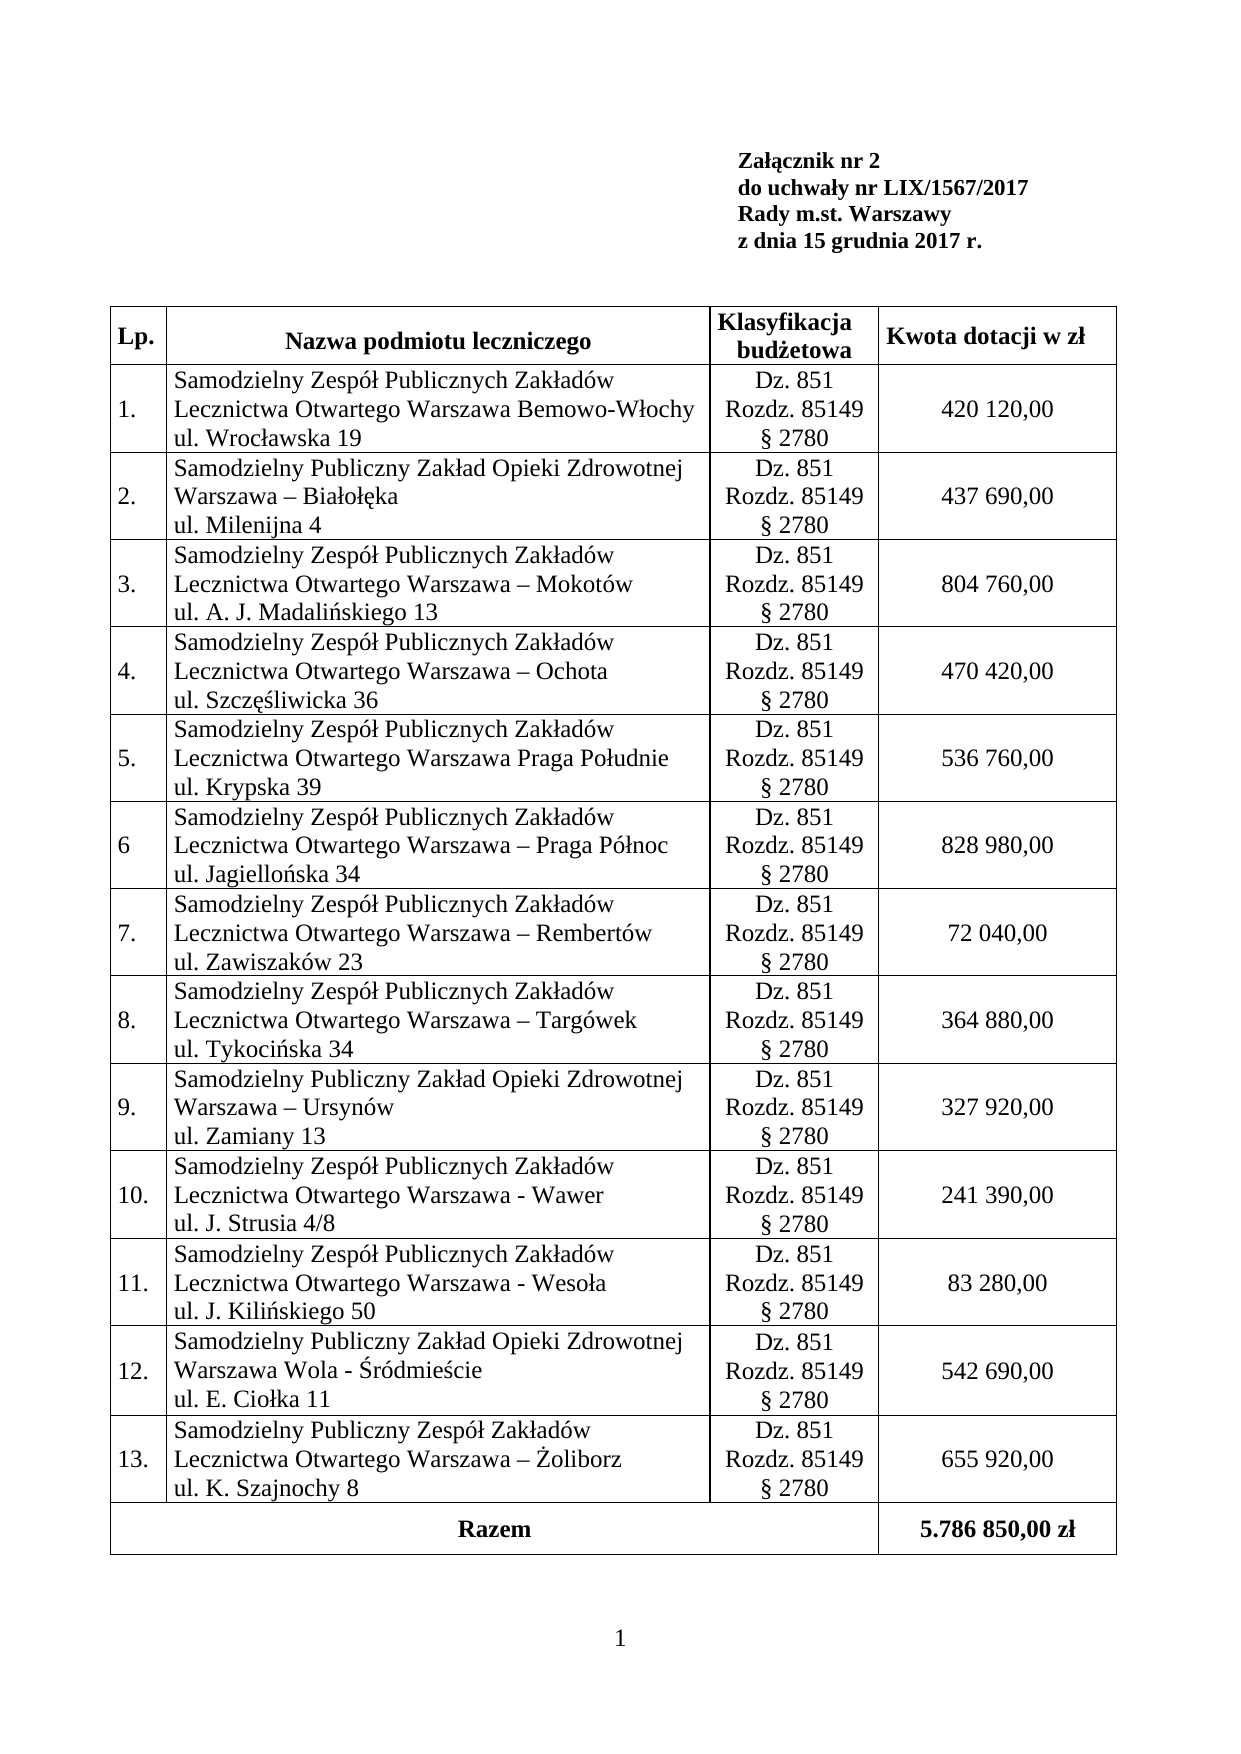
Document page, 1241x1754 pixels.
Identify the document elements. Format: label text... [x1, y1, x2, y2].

table_cell Dz. 851 Rozdz. 85149 § 2780 [711, 715, 878, 801]
table_cell 241 390,00 [879, 1151, 1116, 1238]
table_cell 83 280,00 [879, 1239, 1116, 1325]
table_cell 327 920,00 [879, 1064, 1116, 1150]
table_cell 12. [111, 1326, 166, 1414]
table_cell 6 [111, 802, 166, 888]
table_cell 655 920,00 [879, 1416, 1116, 1502]
table_cell Dz. 851 Rozdz. 85149 § 2780 [711, 1064, 878, 1150]
table_cell Samodzielny Zespół Publicznych Zakładów Lecznictwa Otwartego Warszawa – Mokotów ul. A. J. Madalińskiego 13 [167, 540, 709, 626]
table_cell Samodzielny Zespół Publicznych Zakładów Lecznictwa Otwartego Warszawa – Targówek ul. Tykocińska 34 [167, 976, 709, 1063]
table_cell Samodzielny Zespół Publicznych Zakładów Lecznictwa Otwartego Warszawa - Wawer ul. J. Strusia 4/8 [167, 1151, 709, 1238]
table_cell Dz. 851 Rozdz. 85149 § 2780 [711, 627, 878, 713]
table_cell Dz. 851 Rozdz. 85149 § 2780 [711, 540, 878, 626]
table_cell 5.786 850,00 zł [879, 1503, 1116, 1554]
table_cell Samodzielny Publiczny Zespół Zakładów Lecznictwa Otwartego Warszawa – Żoliborz ul. K. Szajnochy 8 [167, 1416, 709, 1502]
table_cell Dz. 851 Rozdz. 85149 § 2780 [711, 1151, 878, 1238]
table_cell Samodzielny Zespół Publicznych Zakładów Lecznictwa Otwartego Warszawa Praga Południe ul. Krypska 39 [167, 715, 709, 801]
table_cell Dz. 851 Rozdz. 85149 § 2780 [711, 1326, 878, 1414]
table_cell 542 690,00 [879, 1326, 1116, 1414]
table_cell Dz. 851 Rozdz. 85149 § 2780 [711, 889, 878, 975]
table_cell 536 760,00 [879, 715, 1116, 801]
table_cell Samodzielny Zespół Publicznych Zakładów Lecznictwa Otwartego Warszawa Bemowo-Włochy ul. Wrocławska 19 [167, 365, 709, 452]
table_cell 470 420,00 [879, 627, 1116, 713]
table_cell Dz. 851 Rozdz. 85149 § 2780 [711, 365, 878, 452]
table_header Nazwa podmiotu leczniczego [167, 307, 709, 364]
table_cell Dz. 851 Rozdz. 85149 § 2780 [711, 453, 878, 539]
table_cell 7. [111, 889, 166, 975]
table_cell Dz. 851 Rozdz. 85149 § 2780 [711, 802, 878, 888]
table_cell 420 120,00 [879, 365, 1116, 452]
table_header Klasyfikacja budżetowa [711, 307, 878, 364]
table_cell 1. [111, 365, 166, 452]
table_cell 11. [111, 1239, 166, 1325]
table_cell Dz. 851 Rozdz. 85149 § 2780 [711, 1416, 878, 1502]
table_cell Dz. 851 Rozdz. 85149 § 2780 [711, 1239, 878, 1325]
table_cell Samodzielny Publiczny Zakład Opieki Zdrowotnej Warszawa – Białołęka ul. Milenijna 4 [167, 453, 709, 539]
table_cell 437 690,00 [879, 453, 1116, 539]
table_cell 13. [111, 1416, 166, 1502]
table_cell 72 040,00 [879, 889, 1116, 975]
table_cell Razem [111, 1503, 878, 1554]
table_cell Samodzielny Publiczny Zakład Opieki Zdrowotnej Warszawa Wola - Śródmieście ul. E. Ciołka 11 [167, 1326, 709, 1414]
table_cell Dz. 851 Rozdz. 85149 § 2780 [711, 976, 878, 1063]
table_cell Samodzielny Zespół Publicznych Zakładów Lecznictwa Otwartego Warszawa – Rembertów ul. Zawiszaków 23 [167, 889, 709, 975]
table_cell 804 760,00 [879, 540, 1116, 626]
table_cell Samodzielny Zespół Publicznych Zakładów Lecznictwa Otwartego Warszawa – Ochota ul. Szczęśliwicka 36 [167, 627, 709, 713]
table_cell 5. [111, 715, 166, 801]
table_header Lp. [111, 307, 166, 364]
table_cell 828 980,00 [879, 802, 1116, 888]
subtitle do uchwały nr LIX/1567/2017 [738, 174, 1093, 200]
table_cell 3. [111, 540, 166, 626]
text z dnia 15 grudnia 2017 r. [738, 227, 1093, 253]
subtitle Załącznik nr 2 [738, 148, 1093, 174]
text Rady m.st. Warszawy [664, 200, 1093, 227]
table_cell Samodzielny Zespół Publicznych Zakładów Lecznictwa Otwartego Warszawa – Praga Północ ul. Jagiellońska 34 [167, 802, 709, 888]
table_cell 10. [111, 1151, 166, 1238]
table_cell 9. [111, 1064, 166, 1150]
table_header Kwota dotacji w zł [879, 307, 1116, 364]
table_cell Samodzielny Zespół Publicznych Zakładów Lecznictwa Otwartego Warszawa - Wesoła ul. J. Kilińskiego 50 [167, 1239, 709, 1325]
table_cell Samodzielny Publiczny Zakład Opieki Zdrowotnej Warszawa – Ursynów ul. Zamiany 13 [167, 1064, 709, 1150]
table_cell 2. [111, 453, 166, 539]
table_cell 8. [111, 976, 166, 1063]
table_cell 364 880,00 [879, 976, 1116, 1063]
table_cell 4. [111, 627, 166, 713]
